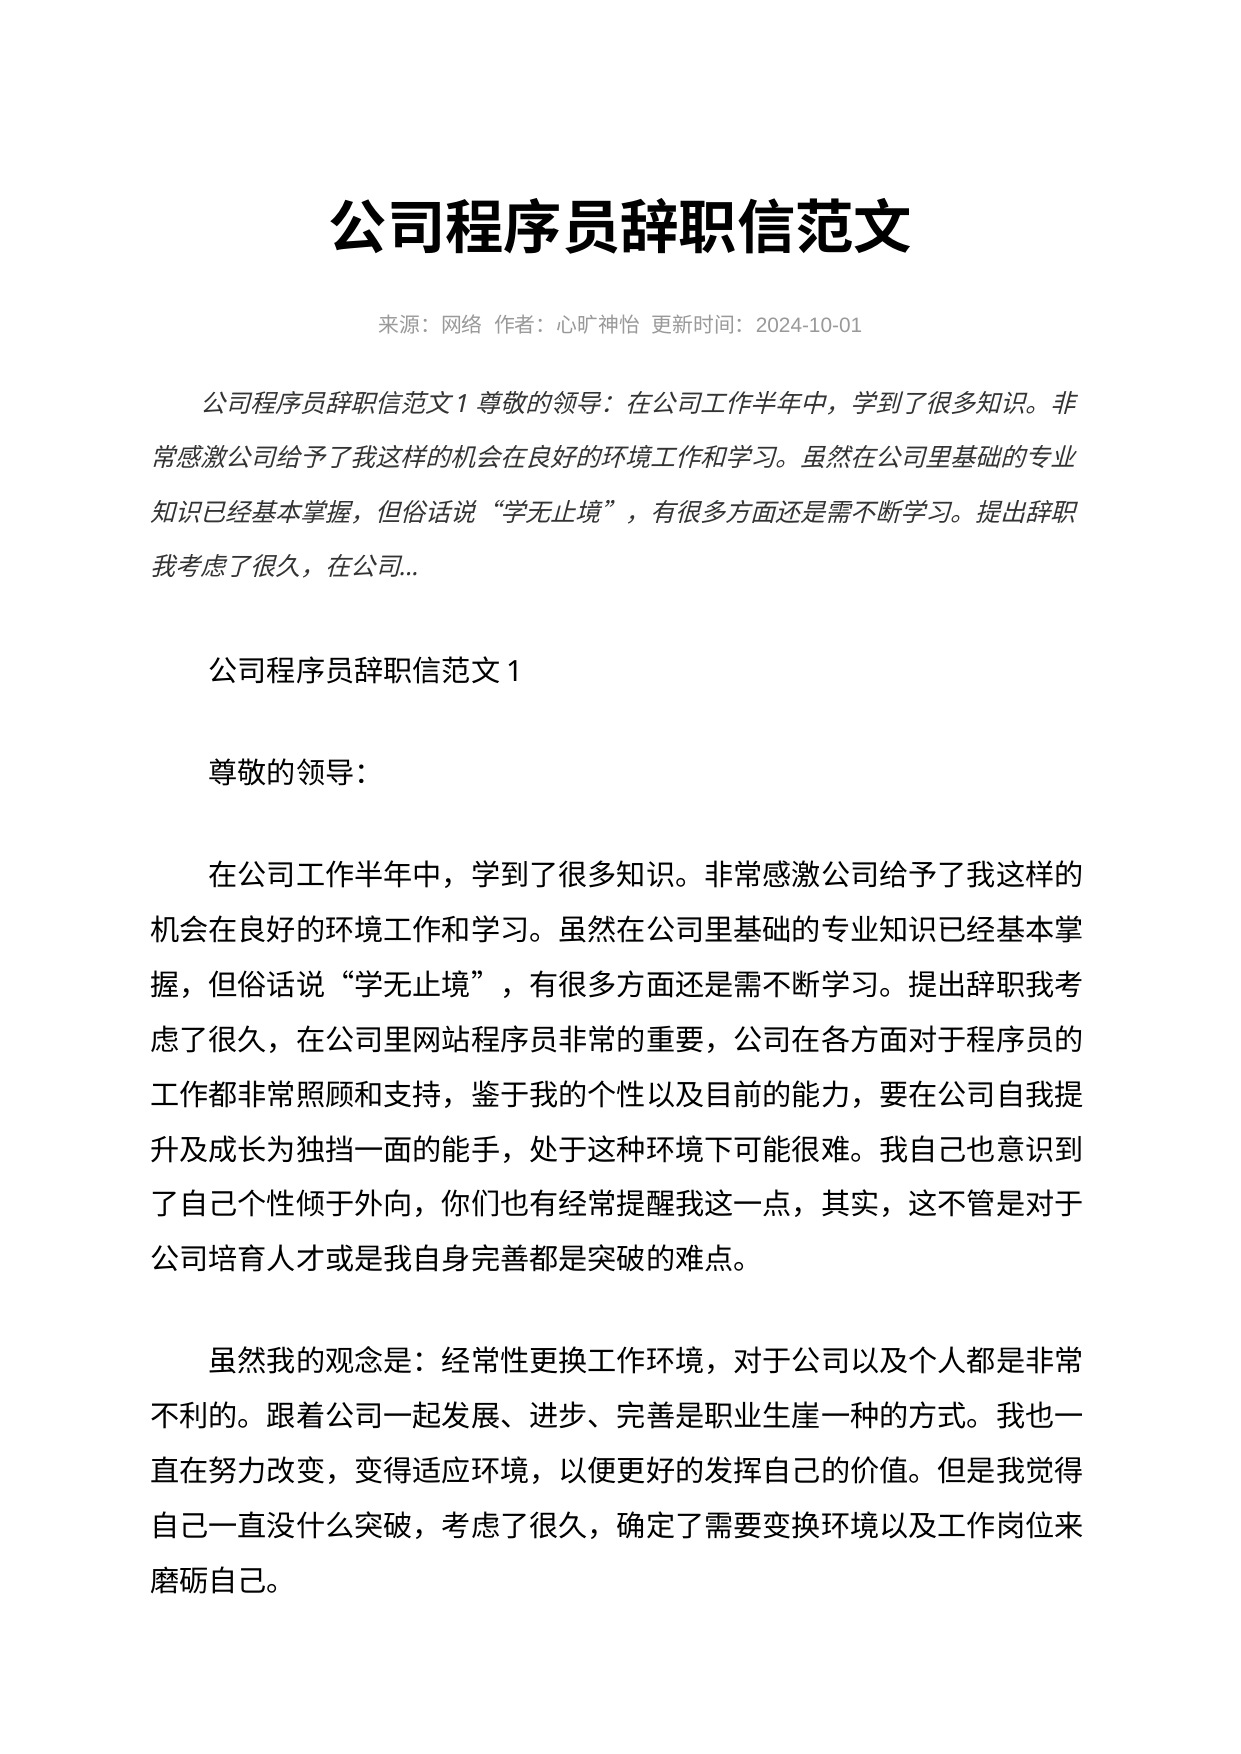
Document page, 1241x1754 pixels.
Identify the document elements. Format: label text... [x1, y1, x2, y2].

text 尊敬的领导： [150, 750, 1090, 792]
text 在公司工作半年中，学到了很多知识。非常感激公司给予了我这样的机会在良好的环境工作和学习。虽然在公司里基础的专业知识已经基本掌握，但俗话说“学无止境”，有很多方面还是需不断学习。提出辞职我考虑了很久，在公司里网站程序员非常的重要，公司在各方面对于程序员的工作都非常照顾和支持，鉴于我的个性以及目前的能力，要在公司自我提升及成长为独挡一面的能手，处于这种环境下可能很难。我自己也意识到了自己个性倾于外向，你们也有经常提醒我这一点，其实，这不管是对于公司培育人才或是我自身完善都是突破的难点。 [150, 852, 1090, 1278]
subtitle 公司程序员辞职信范文 [150, 181, 1090, 266]
text 公司程序员辞职信范文1 [150, 648, 1090, 690]
text 虽然我的观念是：经常性更换工作环境，对于公司以及个人都是非常不利的。跟着公司一起发展、进步、完善是职业生崖一种的方式。我也一直在努力改变，变得适应环境，以便更好的发挥自己的价值。但是我觉得自己一直没什么突破，考虑了很久，确定了需要变换环境以及工作岗位来磨砺自己。 [150, 1338, 1090, 1599]
text 公司程序员辞职信范文1 尊敬的领导：在公司工作半年中，学到了很多知识。非常感激公司给予了我这样的机会在良好的环境工作和学习。虽然在公司里基础的专业知识已经基本掌握，但俗话说“学无止境”，有很多方面还是需不断学习。提出辞职我考虑了很久，在公司... [150, 383, 1090, 583]
text 来源：网络 作者：心旷神怡 更新时间：2024-10-01 [150, 313, 1090, 337]
